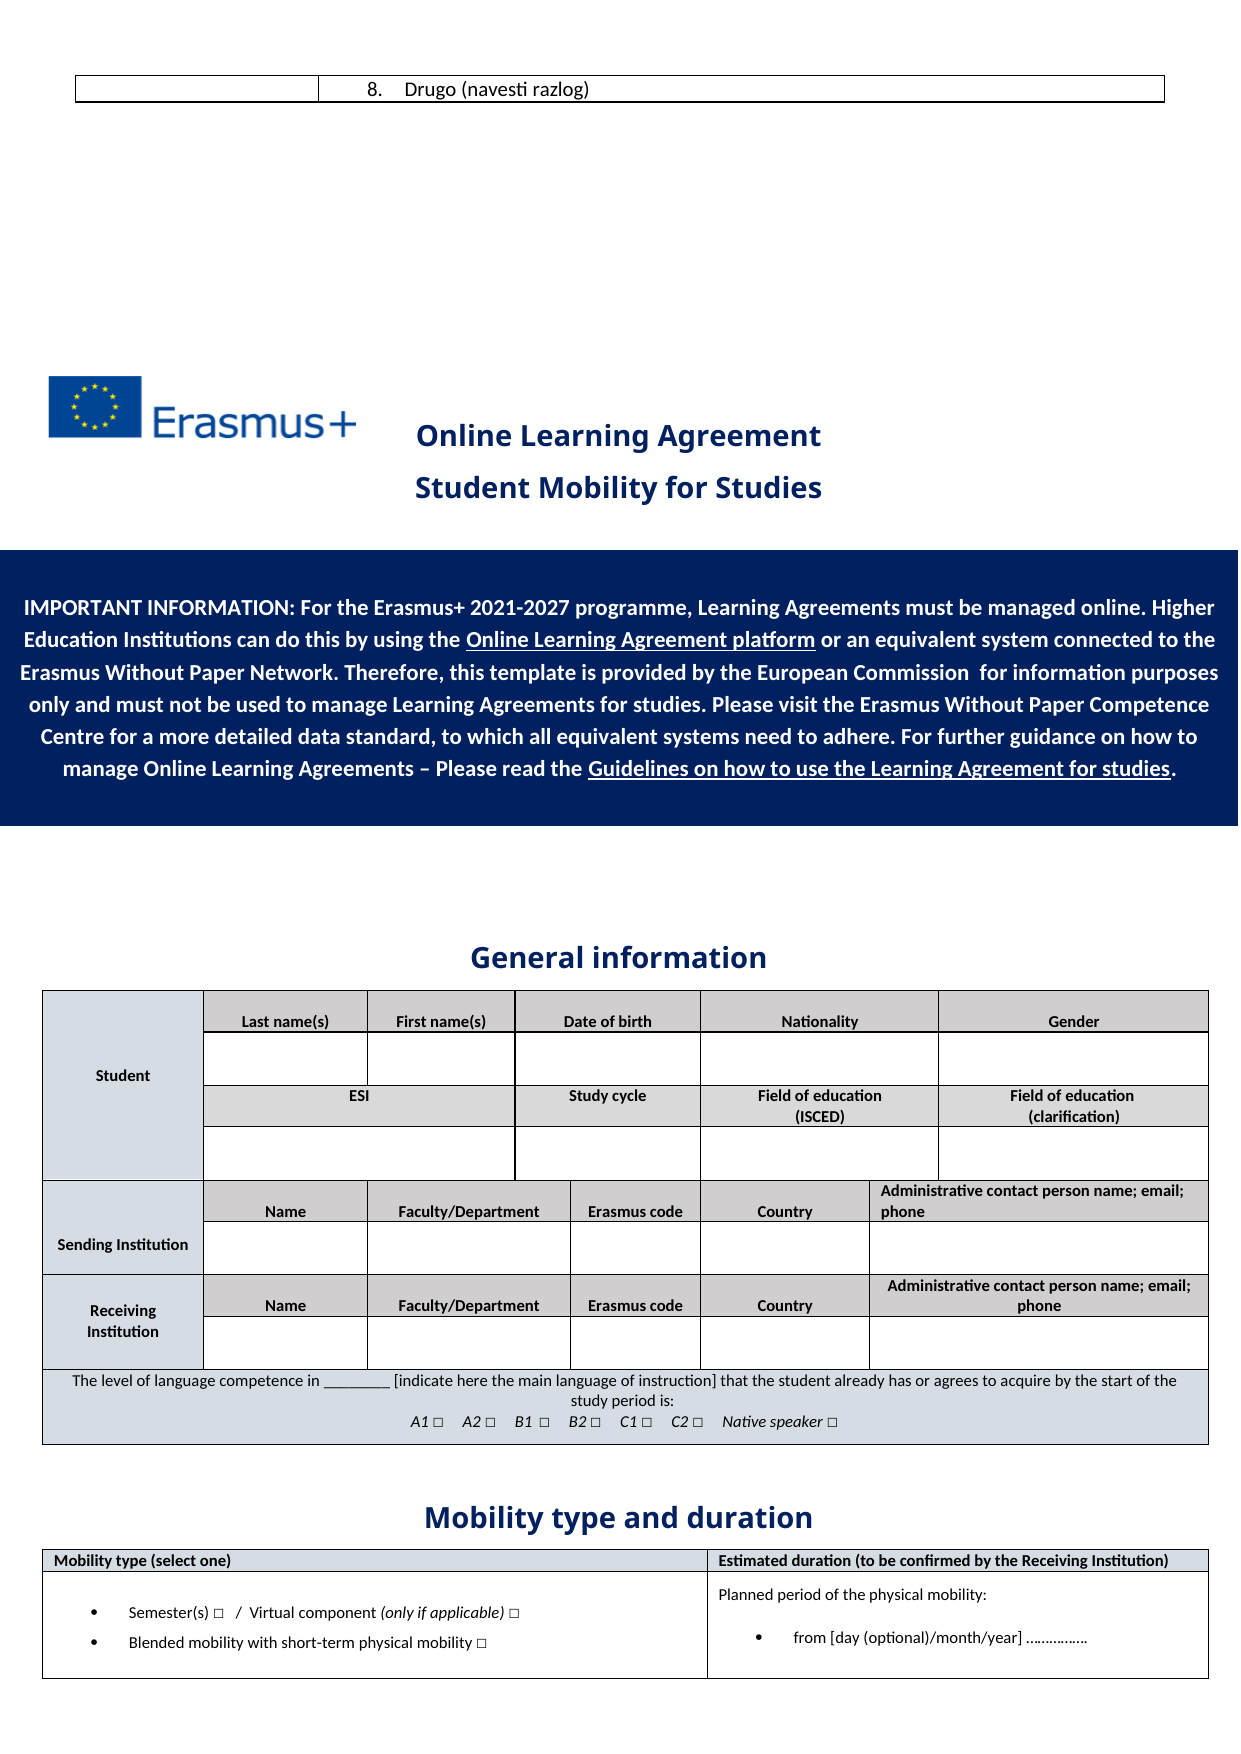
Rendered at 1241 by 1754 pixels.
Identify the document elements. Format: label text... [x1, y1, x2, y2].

table_cell [701, 1317, 869, 1369]
table_header Last name(s) [204, 991, 367, 1031]
table_header Estimated duration (to be confirmed by the Receiving Institution) [708, 1550, 1208, 1571]
table_cell ESI [204, 1086, 514, 1126]
text Mobility type and duration [75, 1497, 1162, 1537]
table_cell Erasmus code [571, 1275, 700, 1316]
table_cell [516, 1033, 700, 1084]
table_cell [708, 1572, 1208, 1678]
table_cell Faculty/Department [368, 1181, 570, 1221]
table_cell [368, 1317, 570, 1369]
table_cell [870, 1222, 1208, 1274]
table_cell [319, 76, 1164, 101]
table_cell Administrative contact person name; email; phone [870, 1181, 1208, 1221]
text General information [75, 937, 1162, 977]
table_cell Name [204, 1275, 367, 1316]
table_cell [204, 1033, 367, 1084]
table_cell Sending Institution [43, 1181, 203, 1274]
table_cell [939, 1033, 1208, 1084]
table_cell [204, 1317, 367, 1369]
table_header First name(s) [368, 991, 514, 1031]
table_cell Name [204, 1181, 367, 1221]
table_cell [204, 1222, 367, 1274]
table_cell [204, 1127, 514, 1179]
table_cell Study cycle [516, 1086, 700, 1126]
table_cell Country [701, 1181, 869, 1221]
table_cell [939, 1127, 1208, 1179]
table_cell Faculty/Department [368, 1275, 570, 1316]
table_cell [870, 1317, 1208, 1369]
table_cell [516, 1127, 700, 1179]
picture [48, 376, 357, 439]
text Online Learning Agreement [75, 416, 1162, 455]
table_cell [368, 1222, 570, 1274]
table_cell Field of education (clarification) [939, 1086, 1208, 1126]
table_header Date of birth [516, 991, 700, 1031]
table_cell [571, 1317, 700, 1369]
table_cell [571, 1222, 700, 1274]
table_header Gender [939, 991, 1208, 1031]
table_header Nationality [701, 991, 938, 1031]
table_cell Country [701, 1275, 869, 1316]
text Student Mobility for Studies [75, 468, 1162, 507]
table_cell [368, 1033, 514, 1084]
table_cell [701, 1033, 938, 1084]
table_cell [701, 1127, 938, 1179]
table_header Student [43, 991, 203, 1179]
table_cell Administrative contact person name; email; phone [870, 1275, 1208, 1316]
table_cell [43, 1572, 707, 1678]
table_cell The level of language competence in ________ [indicate here the main language of instruction] that the student already has or agrees to acquire by the start of the study period is: A1 A2 B1 B2 C1 C2 Native speaker [43, 1370, 1208, 1444]
table_cell Field of education (ISCED) [701, 1086, 938, 1126]
table_cell Erasmus code [571, 1181, 700, 1221]
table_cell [76, 76, 318, 101]
table_header Mobility type (select one) [43, 1550, 707, 1571]
table_cell Receiving Institution [43, 1275, 203, 1369]
table_cell [701, 1222, 869, 1274]
